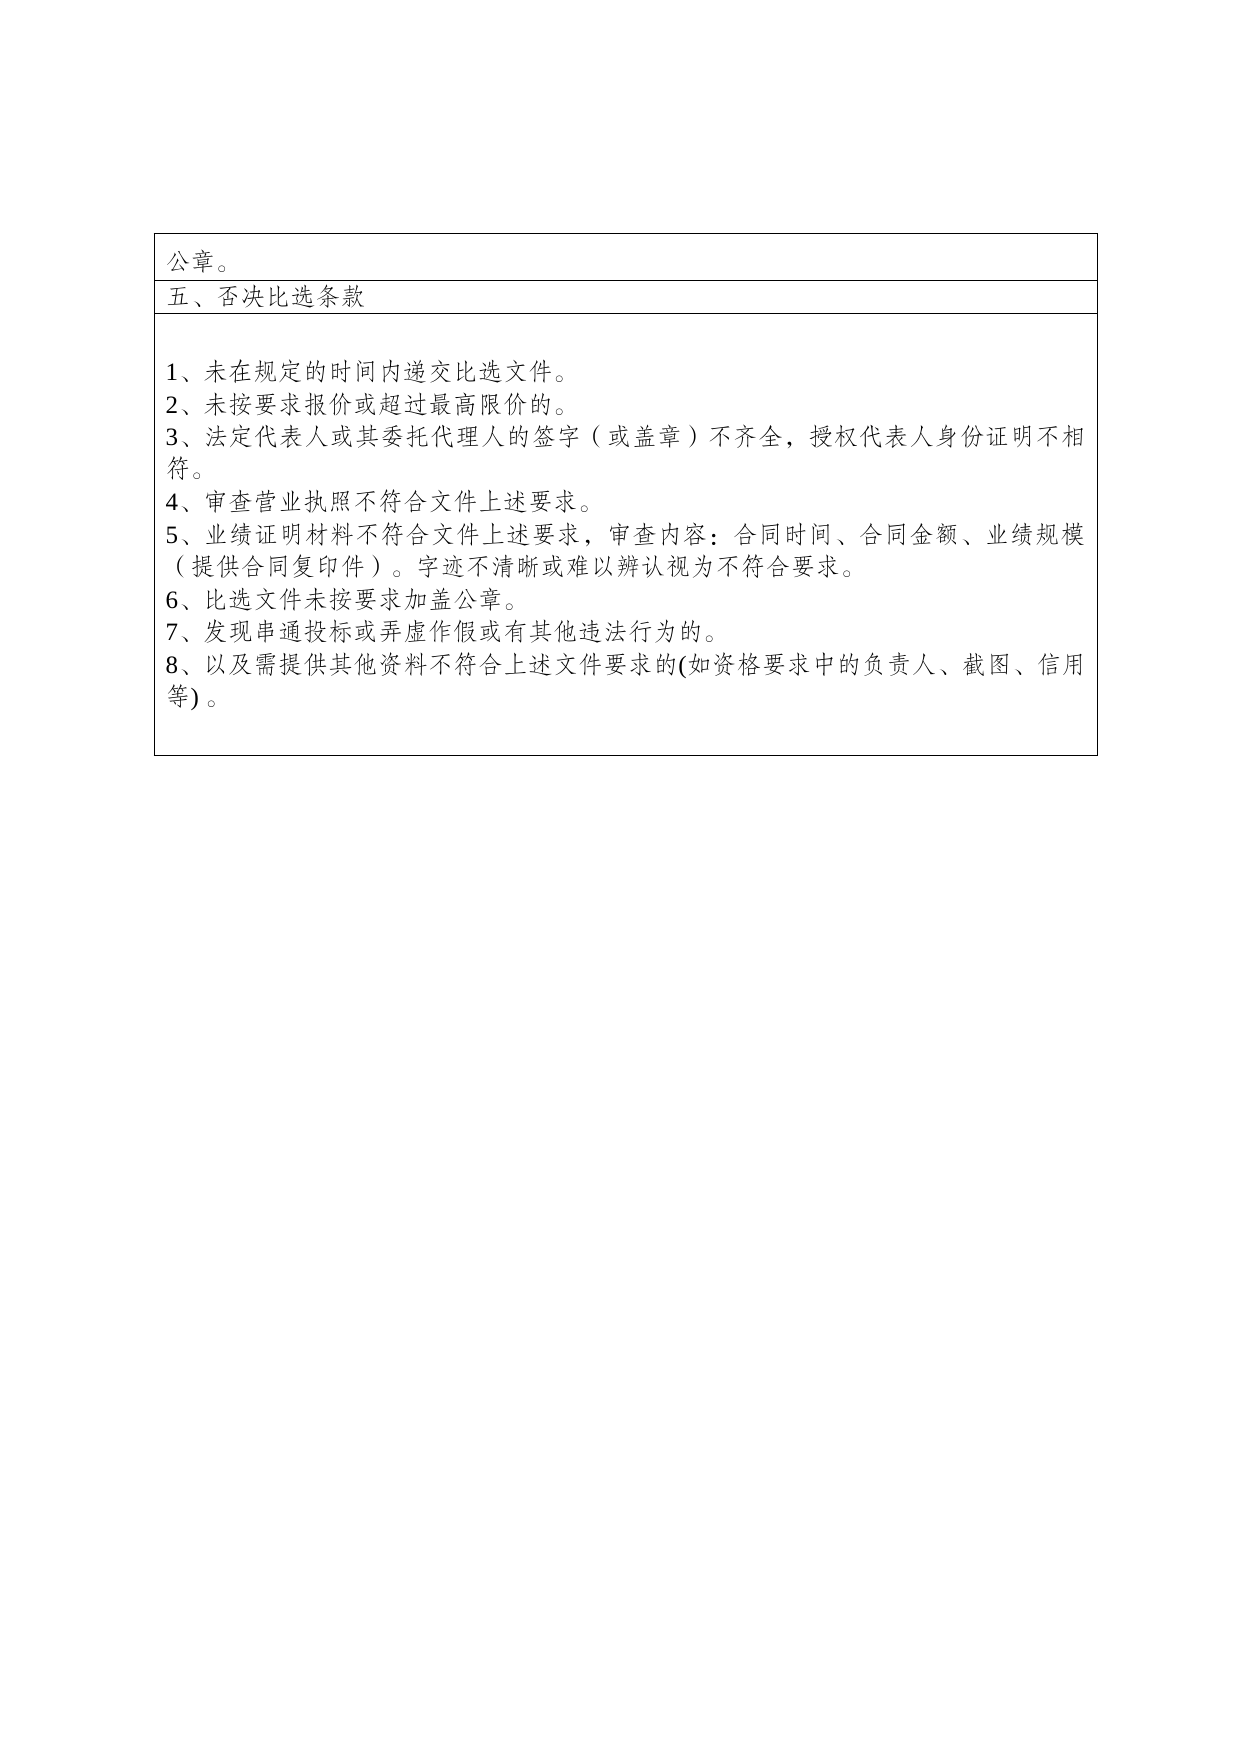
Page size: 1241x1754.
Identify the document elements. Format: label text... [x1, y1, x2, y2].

table_cell 未在规定的时间内递交比选文件。 2、未按要求报价或超过最高限价的。 3、法定代表人或其委托代理人的签字（或盖章）不齐全，授权代表人身份证明不相符。 4、审查营业执照不符合文件上述要求。 5、业绩证明材料不符合文件上述要求，审查内容：合同时间、合同金额、业绩规模（提供合同复印件）。字迹不清晰或难以辨认视为不符合要求。 6、比选文件未按要求加盖公章。 7、发现串通投标或弄虚作假或有其他违法行为的。 8、以及需提供其他资料不符合上述文件要求的(如资格要求中的负责人、截图、信用等) 。 [155, 314, 1097, 754]
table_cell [155, 234, 1097, 280]
table_cell 五、否决比选条款 [155, 281, 1097, 313]
